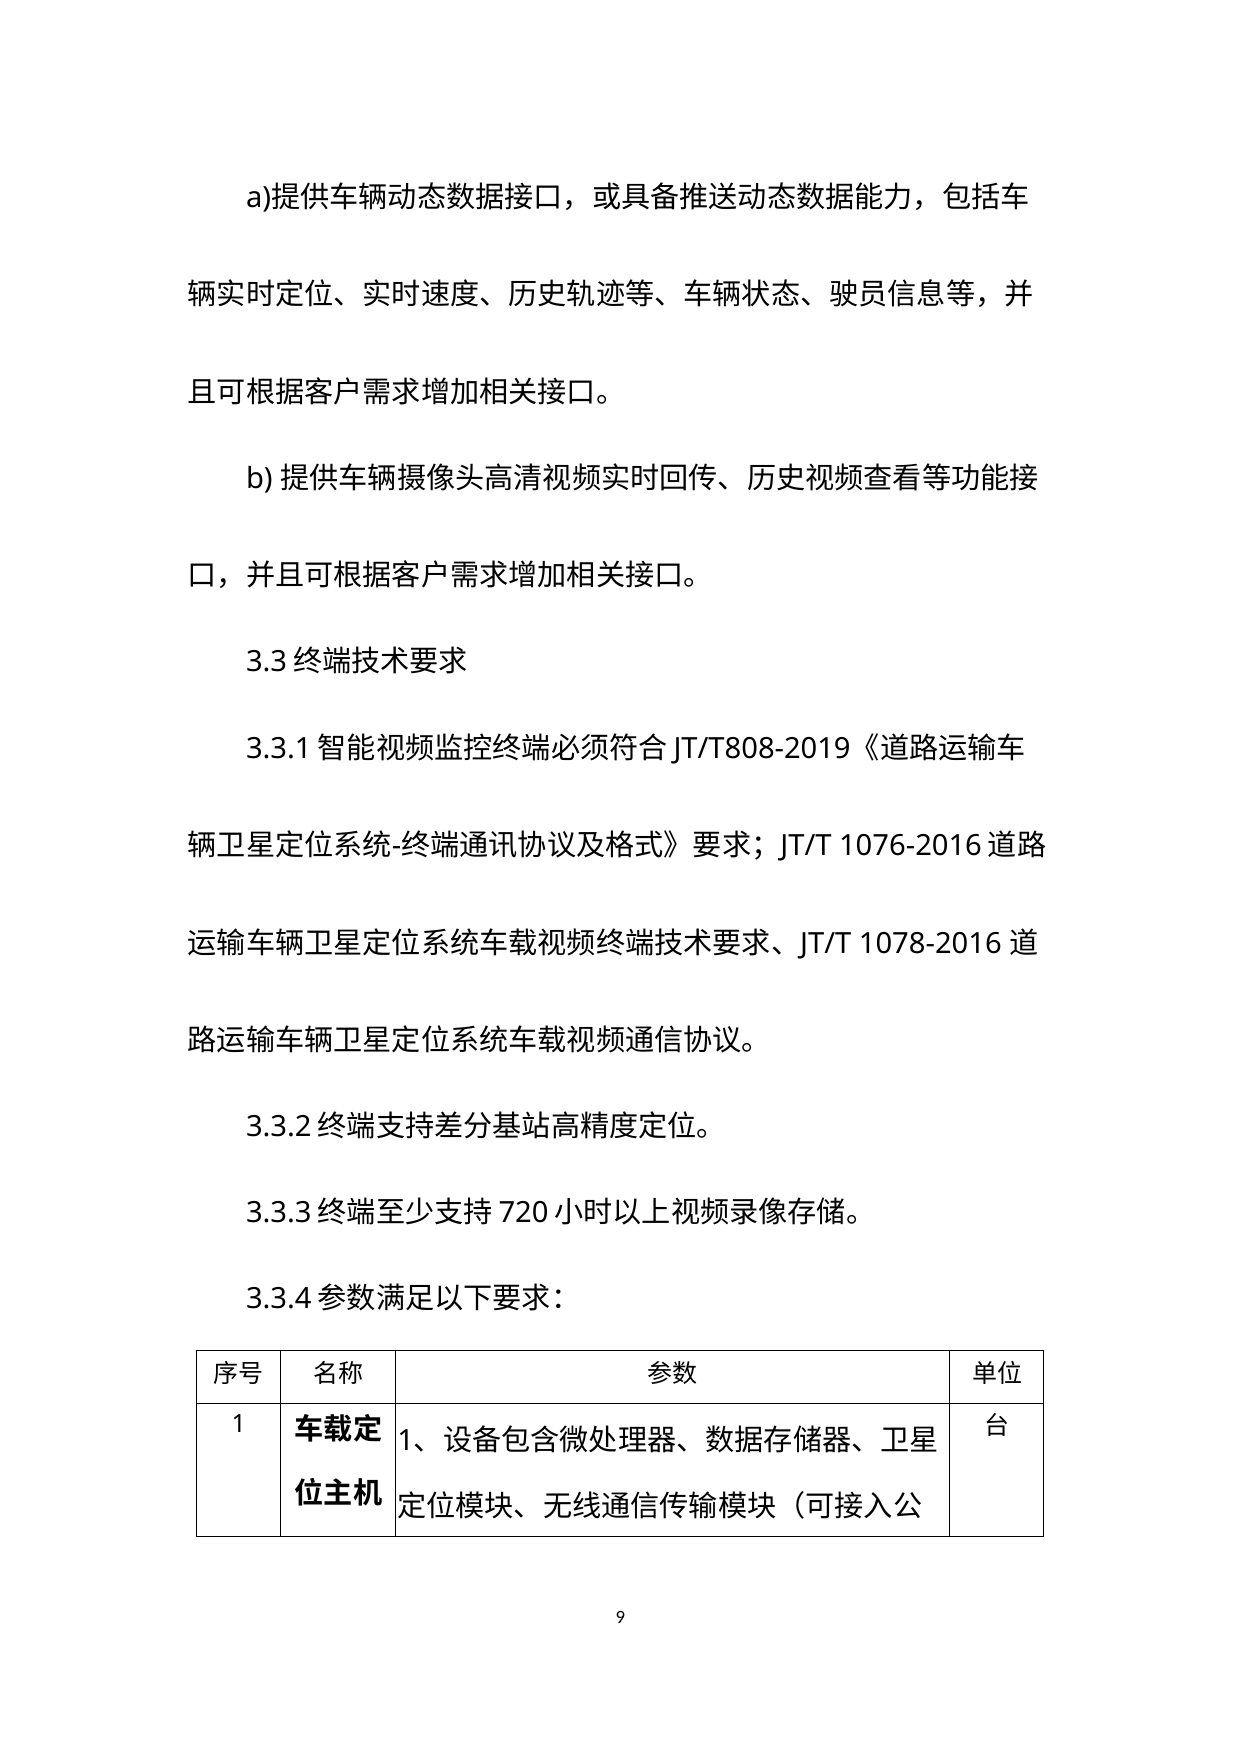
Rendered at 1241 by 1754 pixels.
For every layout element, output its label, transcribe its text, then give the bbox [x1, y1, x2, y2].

text 3.3.1智能视频监控终端必须符合JT/T808-2019《道路运输车辆卫星定位系统-终端通讯协议及格式》要求；JT/T 1076-2016道路运输车辆卫星定位系统车载视频终端技术要求、JT/T 1078-2016 道路运输车辆卫星定位系统车载视频通信协议。 [187, 713, 1053, 1070]
text 3.3.4参数满足以下要求： [187, 1264, 1053, 1329]
table_cell 台 [950, 1404, 1043, 1536]
table_header 序号 [197, 1351, 280, 1403]
table_header 名称 [281, 1351, 395, 1403]
table_cell 车载定位主机 [281, 1404, 395, 1536]
text 3.3.2终端支持差分基站高精度定位。 [187, 1092, 1053, 1157]
text b) 提供车辆摄像头高清视频实时回传、历史视频查看等功能接口，并且可根据客户需求增加相关接口。 [187, 443, 1053, 606]
table_header 单位 [950, 1351, 1043, 1403]
table_cell 1 [197, 1404, 280, 1536]
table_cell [396, 1404, 949, 1536]
text 3.3终端技术要求 [187, 627, 1053, 692]
table_header 参数 [396, 1351, 949, 1403]
text a)提供车辆动态数据接口，或具备推送动态数据能力，包括车辆实时定位、实时速度、历史轨迹等、车辆状态、驶员信息等，并且可根据客户需求增加相关接口。 [187, 162, 1053, 422]
text 3.3.3终端至少支持720小时以上视频录像存储。 [187, 1178, 1053, 1243]
